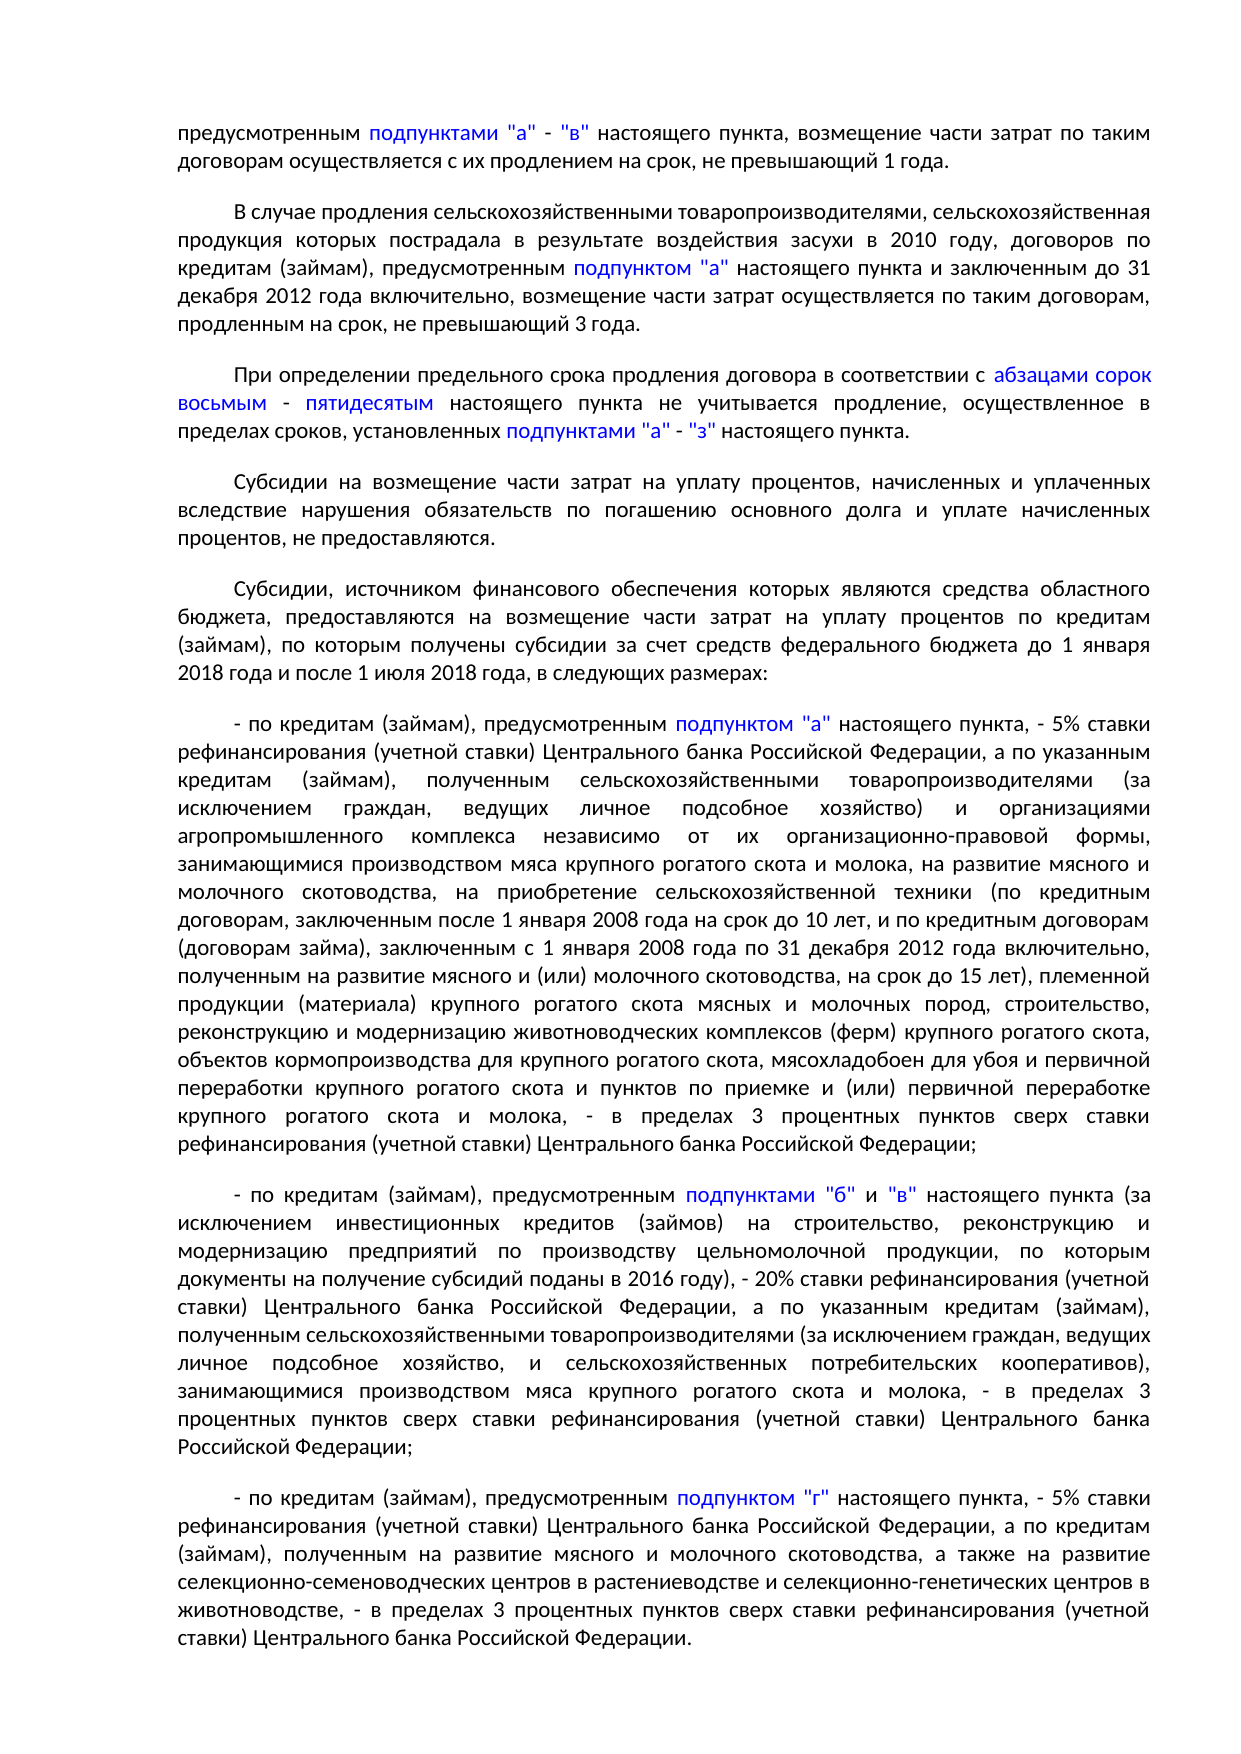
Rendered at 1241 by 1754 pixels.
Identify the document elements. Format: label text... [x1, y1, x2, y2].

text При определении предельного срока продления договора в соответствии с абзацами сорок восьмым - пятидесятым настоящего пункта не учитывается продление, осуществленное в пределах сроков, установленных подпунктами "а" - "з" настоящего пункта. [177, 360, 1152, 444]
text Субсидии, источником финансового обеспечения которых являются средства областного бюджета, предоставляются на возмещение части затрат на уплату процентов по кредитам (займам), по которым получены субсидии за счет средств федерального бюджета до 1 января 2018 года и после 1 июля 2018 года, в следующих размерах: [177, 574, 1152, 686]
text В случае продления сельскохозяйственными товаропроизводителями, сельскохозяйственная продукция которых пострадала в результате воздействия засухи в 2010 году, договоров по кредитам (займам), предусмотренным подпунктом "а" настоящего пункта и заключенным до 31 декабря 2012 года включительно, возмещение части затрат осуществляется по таким договорам, продленным на срок, не превышающий 3 года. [177, 197, 1152, 337]
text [177, 118, 1152, 174]
text - по кредитам (займам), предусмотренным подпунктом "г" настоящего пункта, - 5% ставки рефинансирования (учетной ставки) Центрального банка Российской Федерации, а по кредитам (займам), полученным на развитие мясного и молочного скотоводства, а также на развитие селекционно-семеноводческих центров в растениеводстве и селекционно-генетических центров в животноводстве, - в пределах 3 процентных пунктов сверх ставки рефинансирования (учетной ставки) Центрального банка Российской Федерации. [177, 1483, 1152, 1652]
text - по кредитам (займам), предусмотренным подпунктами "б" и "в" настоящего пункта (за исключением инвестиционных кредитов (займов) на строительство, реконструкцию и модернизацию предприятий по производству цельномолочной продукции, по которым документы на получение субсидий поданы в 2016 году), - 20% ставки рефинансирования (учетной ставки) Центрального банка Российской Федерации, а по указанным кредитам (займам), полученным сельскохозяйственными товаропроизводителями (за исключением граждан, ведущих личное подсобное хозяйство, и сельскохозяйственных потребительских кооперативов), занимающимися производством мяса крупного рогатого скота и молока, - в пределах 3 процентных пунктов сверх ставки рефинансирования (учетной ставки) Центрального банка Российской Федерации; [177, 1180, 1152, 1461]
text Субсидии на возмещение части затрат на уплату процентов, начисленных и уплаченных вследствие нарушения обязательств по погашению основного долга и уплате начисленных процентов, не предоставляются. [177, 467, 1152, 551]
text - по кредитам (займам), предусмотренным подпунктом "а" настоящего пункта, - 5% ставки рефинансирования (учетной ставки) Центрального банка Российской Федерации, а по указанным кредитам (займам), полученным сельскохозяйственными товаропроизводителями (за исключением граждан, ведущих личное подсобное хозяйство) и организациями агропромышленного комплекса независимо от их организационно-правовой формы, занимающимися производством мяса крупного рогатого скота и молока, на развитие мясного и молочного скотоводства, на приобретение сельскохозяйственной техники (по кредитным договорам, заключенным после 1 января 2008 года на срок до 10 лет, и по кредитным договорам (договорам займа), заключенным с 1 января 2008 года по 31 декабря 2012 года включительно, полученным на развитие мясного и (или) молочного скотоводства, на срок до 15 лет), племенной продукции (материала) крупного рогатого скота мясных и молочных пород, строительство, реконструкцию и модернизацию животноводческих комплексов (ферм) крупного рогатого скота, объектов кормопроизводства для крупного рогатого скота, мясохладобоен для убоя и первичной переработки крупного рогатого скота и пунктов по приемке и (или) первичной переработке крупного рогатого скота и молока, - в пределах 3 процентных пунктов сверх ставки рефинансирования (учетной ставки) Центрального банка Российской Федерации; [177, 709, 1152, 1157]
